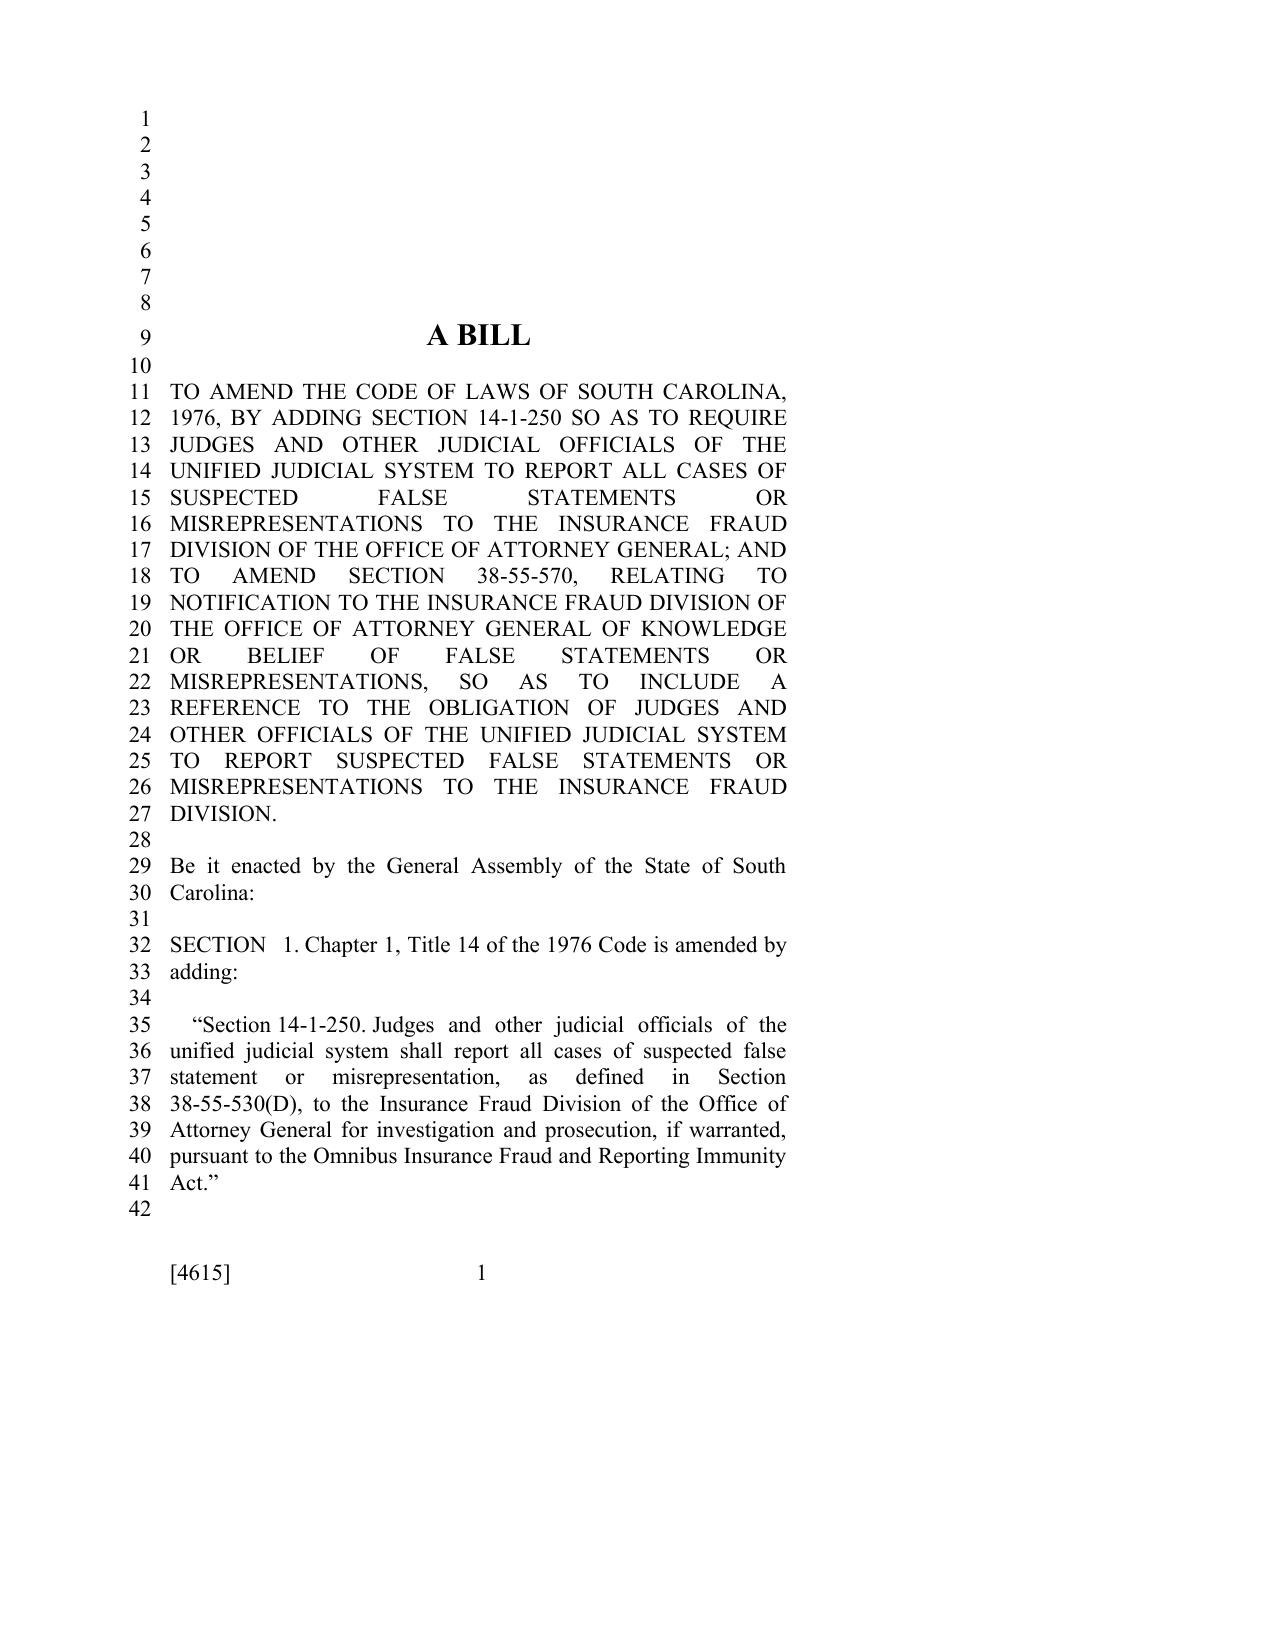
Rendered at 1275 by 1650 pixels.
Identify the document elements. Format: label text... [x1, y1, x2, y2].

text SECTION 1. Chapter 1, Title 14 of the 1976 Code is amended by adding: [169, 932, 787, 984]
text “Section 14-1-250. Judges and other judicial officials of the unified judicial system shall report all cases of suspected false statement or misrepresentation, as defined in Section 38-55-530(D), to the Insurance Fraud Division of the Office of Attorney General for investigation and prosecution, if warranted, pursuant to the Omnibus Insurance Fraud and Reporting Immunity Act.” [169, 1011, 787, 1195]
text A BILL [169, 316, 787, 352]
text TO AMEND THE CODE OF LAWS OF SOUTH CAROLINA, 1976, BY ADDING SECTION 14-1-250 SO AS TO REQUIRE JUDGES AND OTHER JUDICIAL OFFICIALS OF THE UNIFIED JUDICIAL SYSTEM TO REPORT ALL CASES OF SUSPECTED FALSE STATEMENTS OR MISREPRESENTATIONS TO THE INSURANCE FRAUD DIVISION OF THE OFFICE OF ATTORNEY GENERAL; AND TO AMEND SECTION 38-55-570, RELATING TO NOTIFICATION TO THE INSURANCE FRAUD DIVISION OF THE OFFICE OF ATTORNEY GENERAL OF KNOWLEDGE OR BELIEF OF FALSE STATEMENTS OR MISREPRESENTATIONS, SO AS TO INCLUDE A REFERENCE TO THE OBLIGATION OF JUDGES AND OTHER OFFICIALS OF THE UNIFIED JUDICIAL SYSTEM TO REPORT SUSPECTED FALSE STATEMENTS OR MISREPRESENTATIONS TO THE INSURANCE FRAUD DIVISION. [169, 378, 787, 826]
text Be it enacted by the General Assembly of the State of South Carolina: [169, 852, 787, 905]
